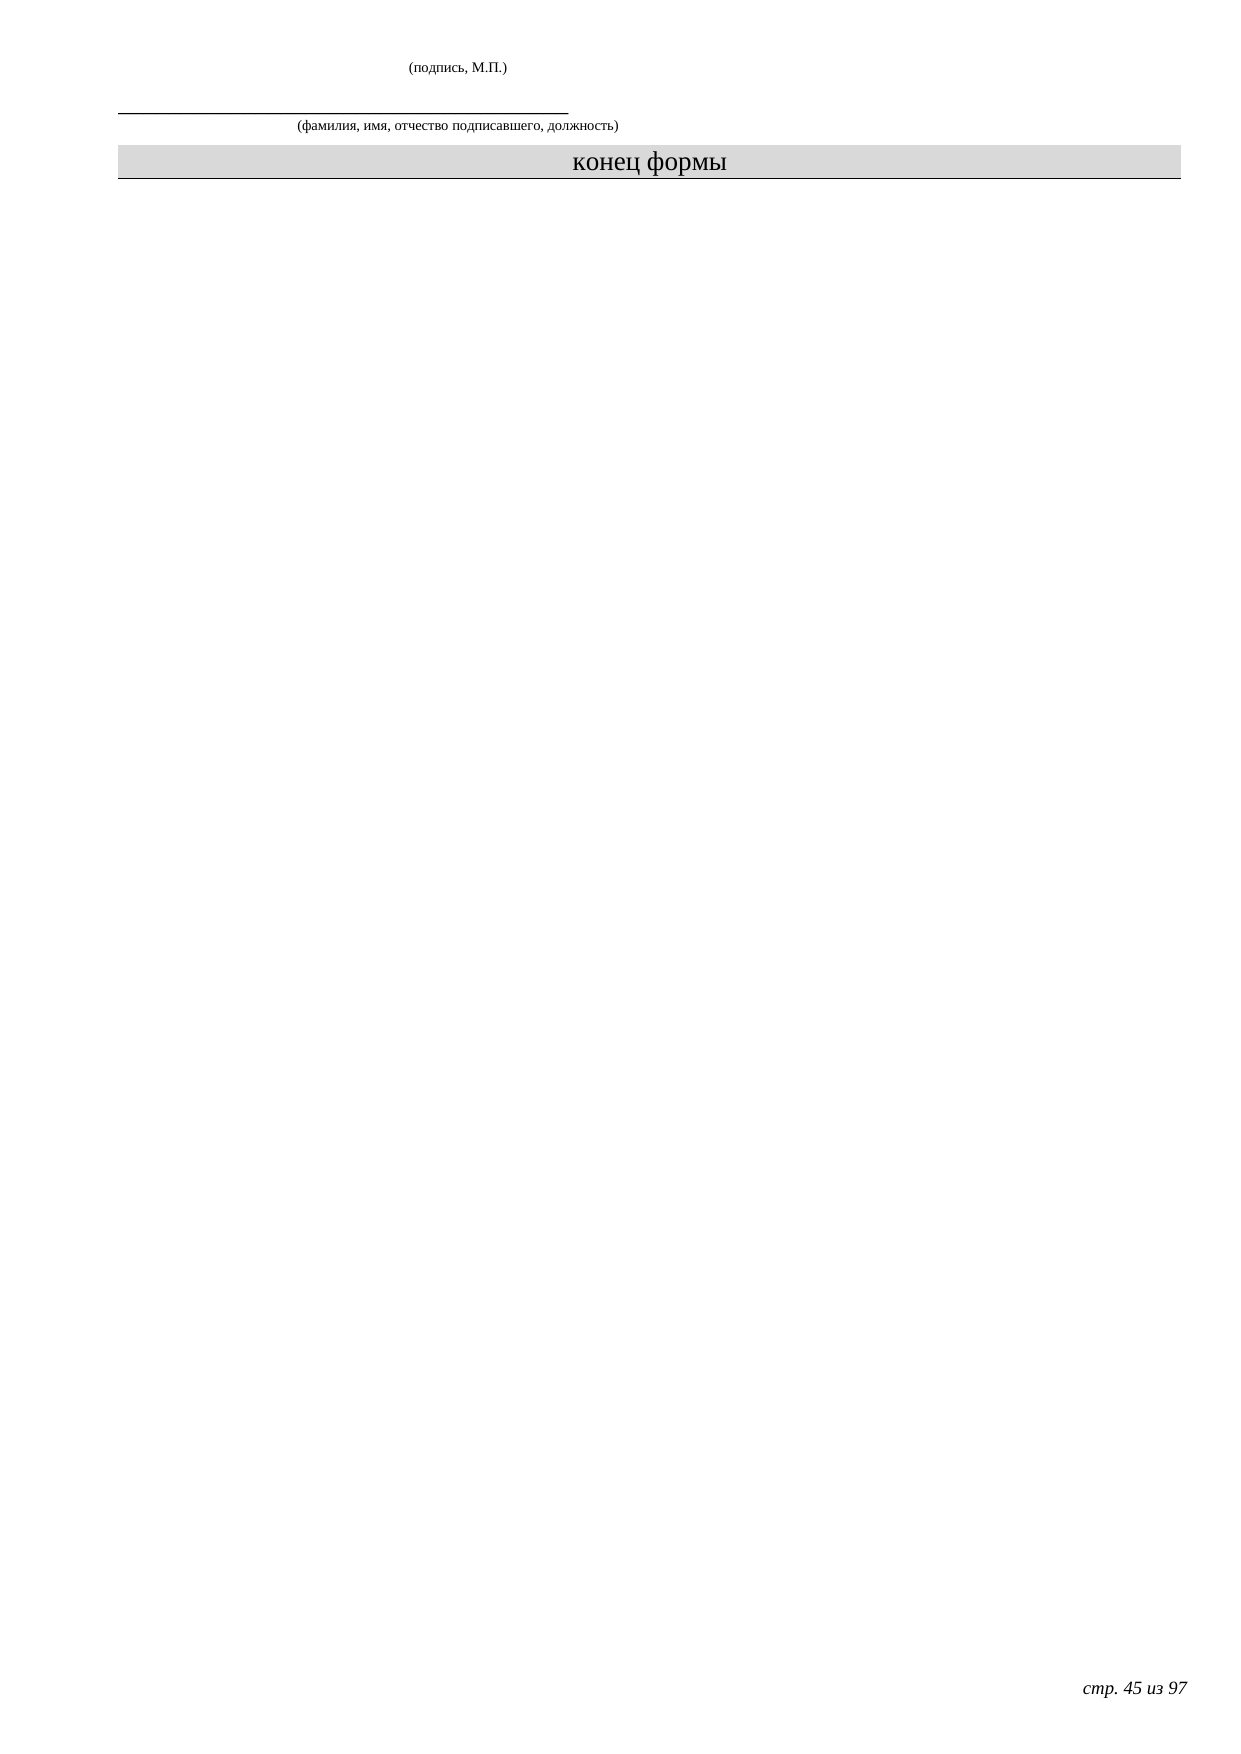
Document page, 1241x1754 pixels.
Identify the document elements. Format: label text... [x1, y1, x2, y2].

text (подпись, М.П.) [118, 59, 797, 88]
text (фамилия, имя, отчество подписавшего, должность) [118, 117, 797, 145]
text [118, 88, 1181, 117]
text конец формы [118, 145, 1181, 178]
